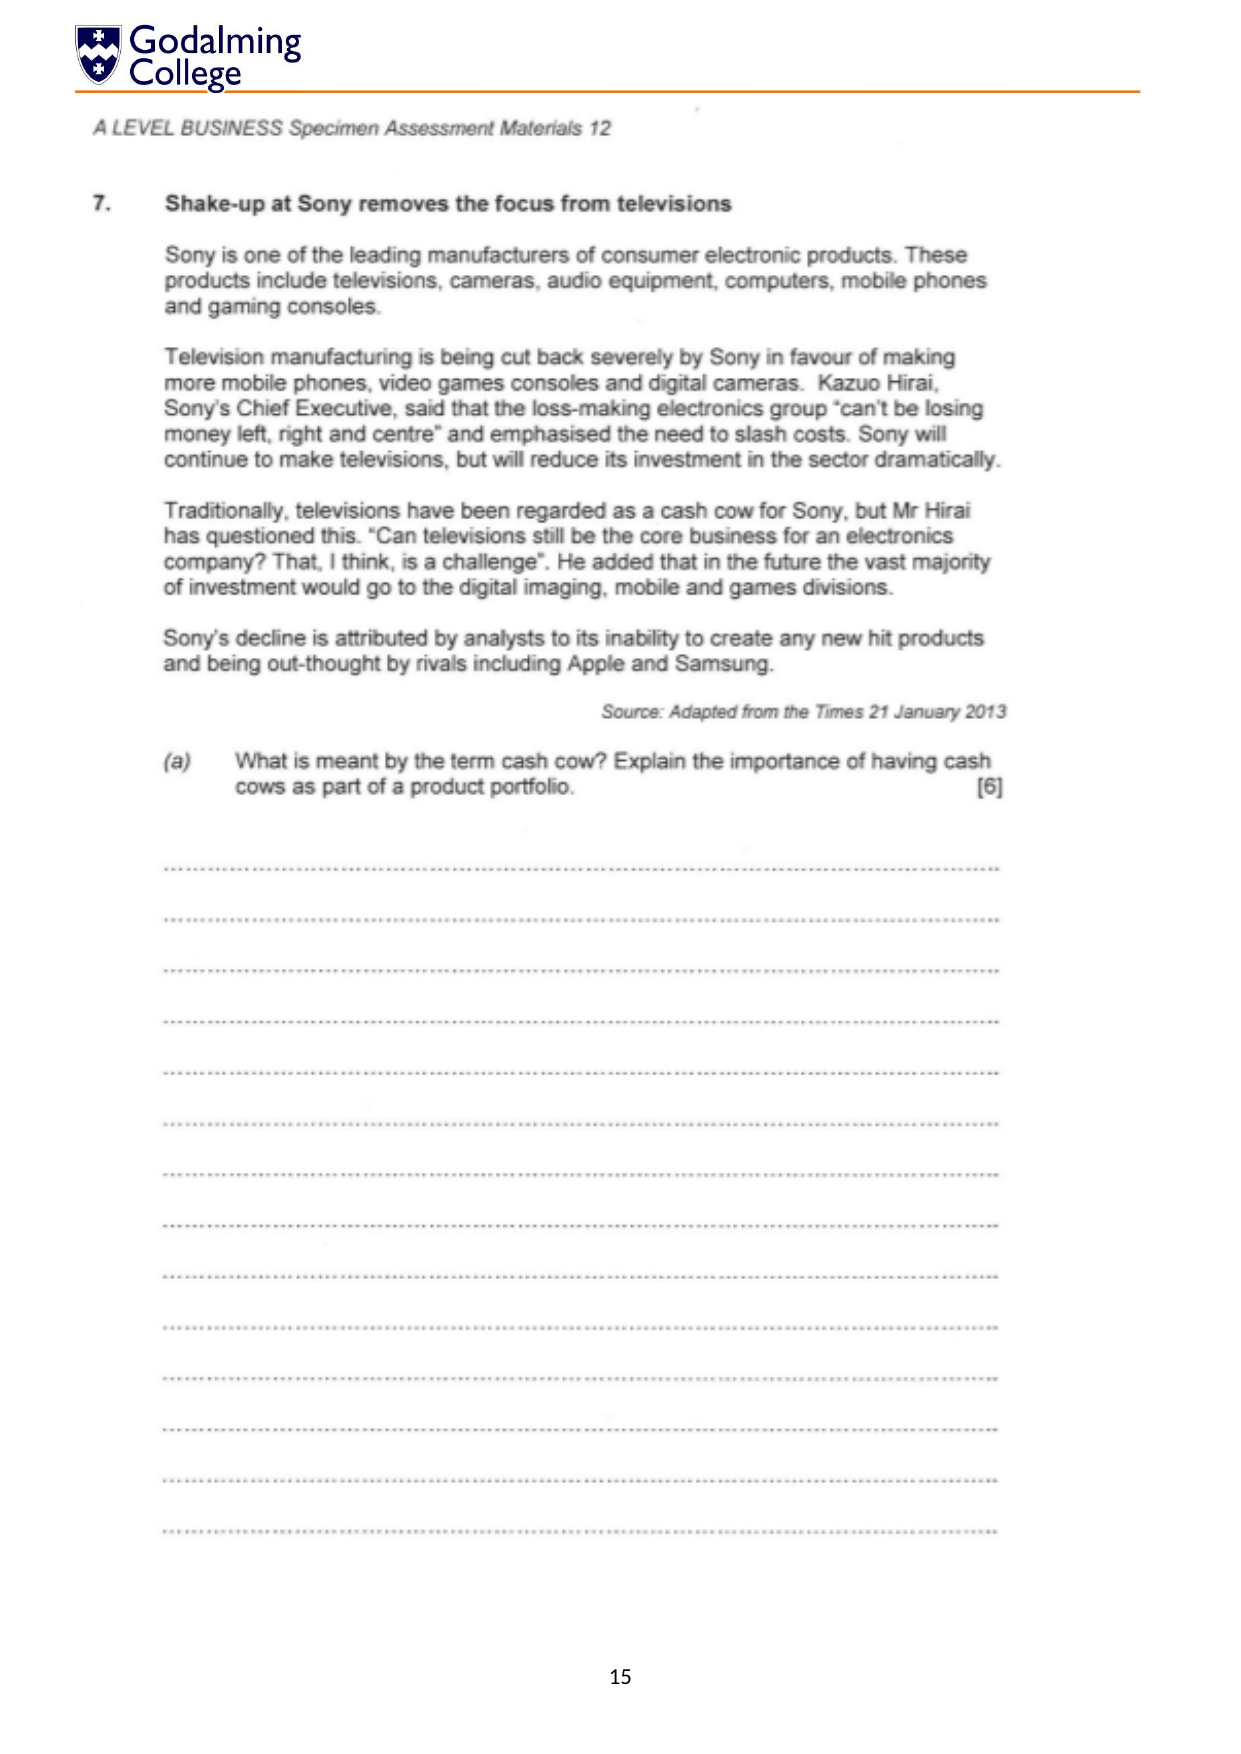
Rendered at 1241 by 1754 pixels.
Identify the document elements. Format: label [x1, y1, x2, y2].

picture [75, 22, 1141, 93]
picture [75, 101, 1047, 1592]
